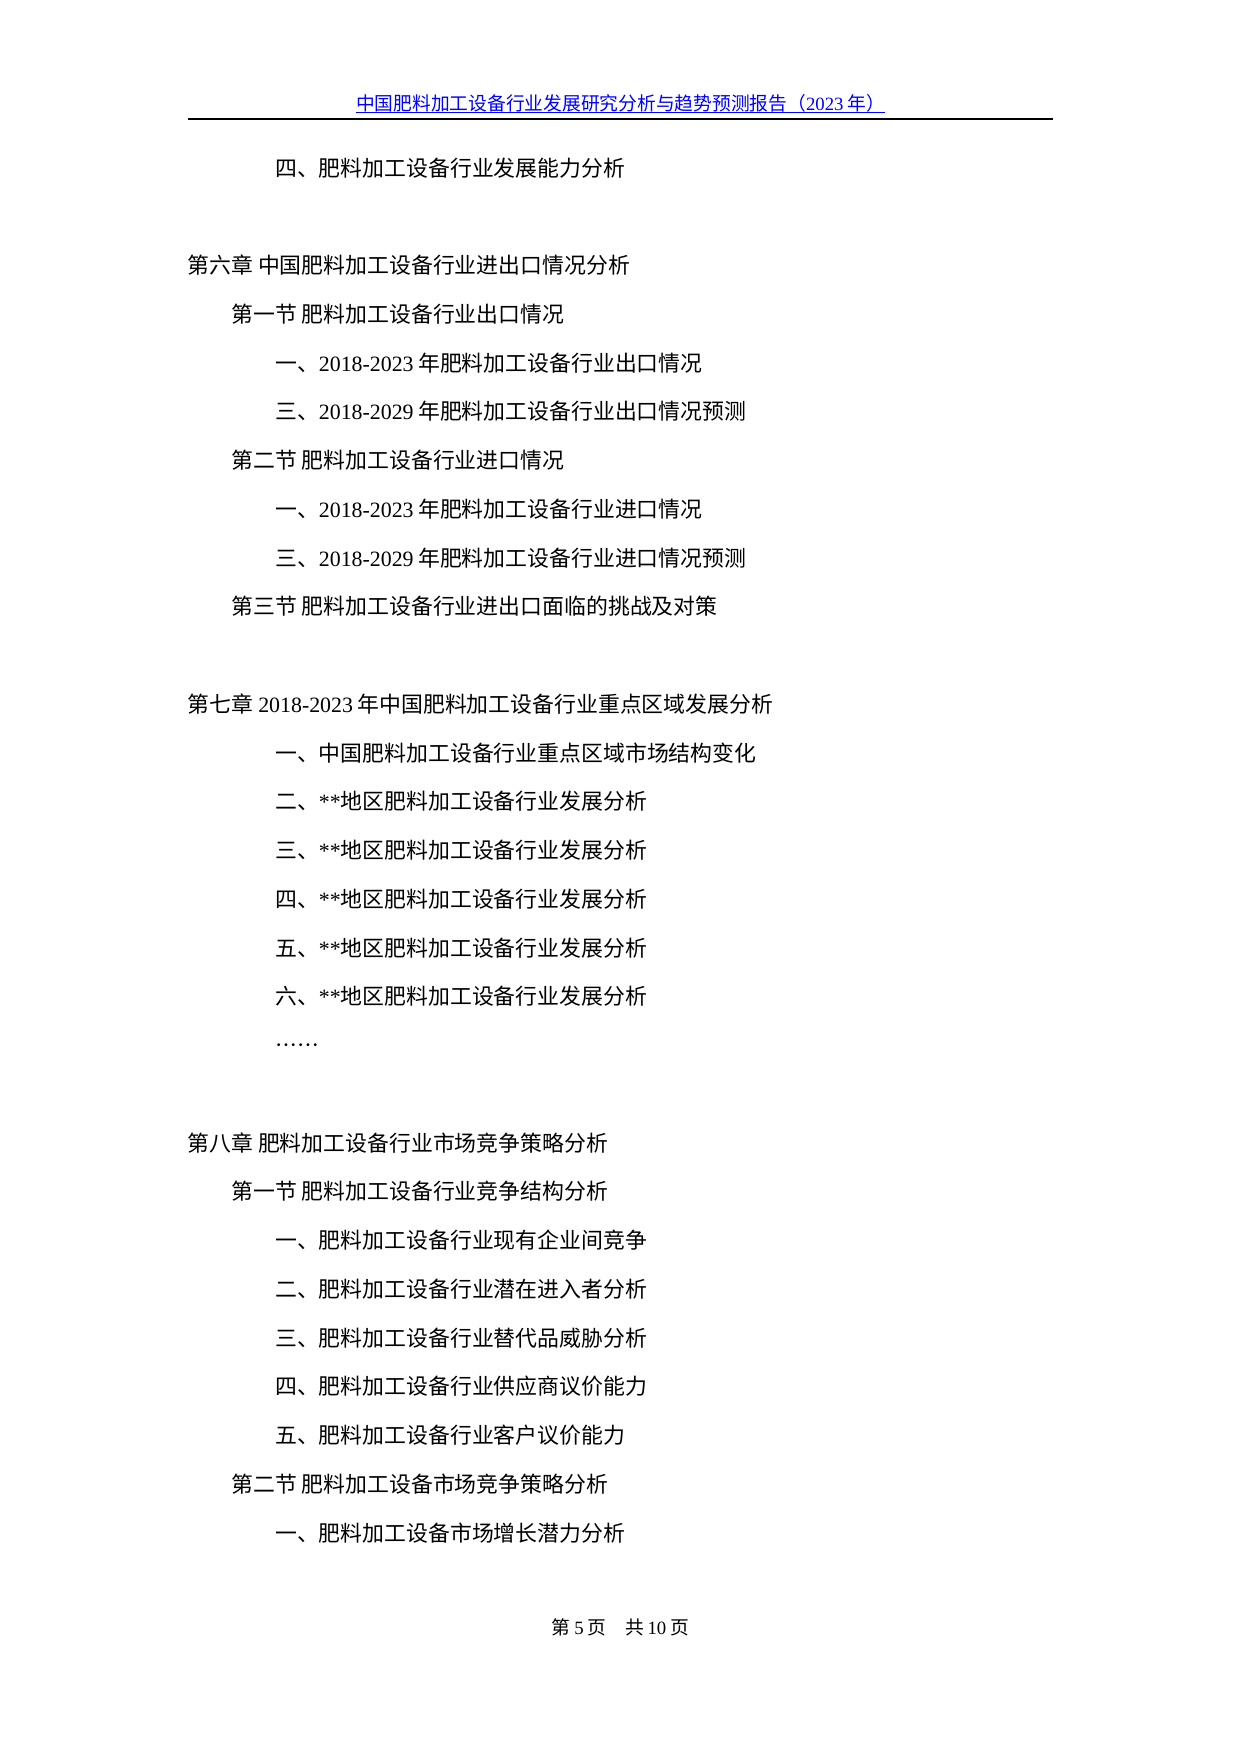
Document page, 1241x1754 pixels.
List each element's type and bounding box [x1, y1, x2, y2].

text [187, 150, 1053, 1548]
